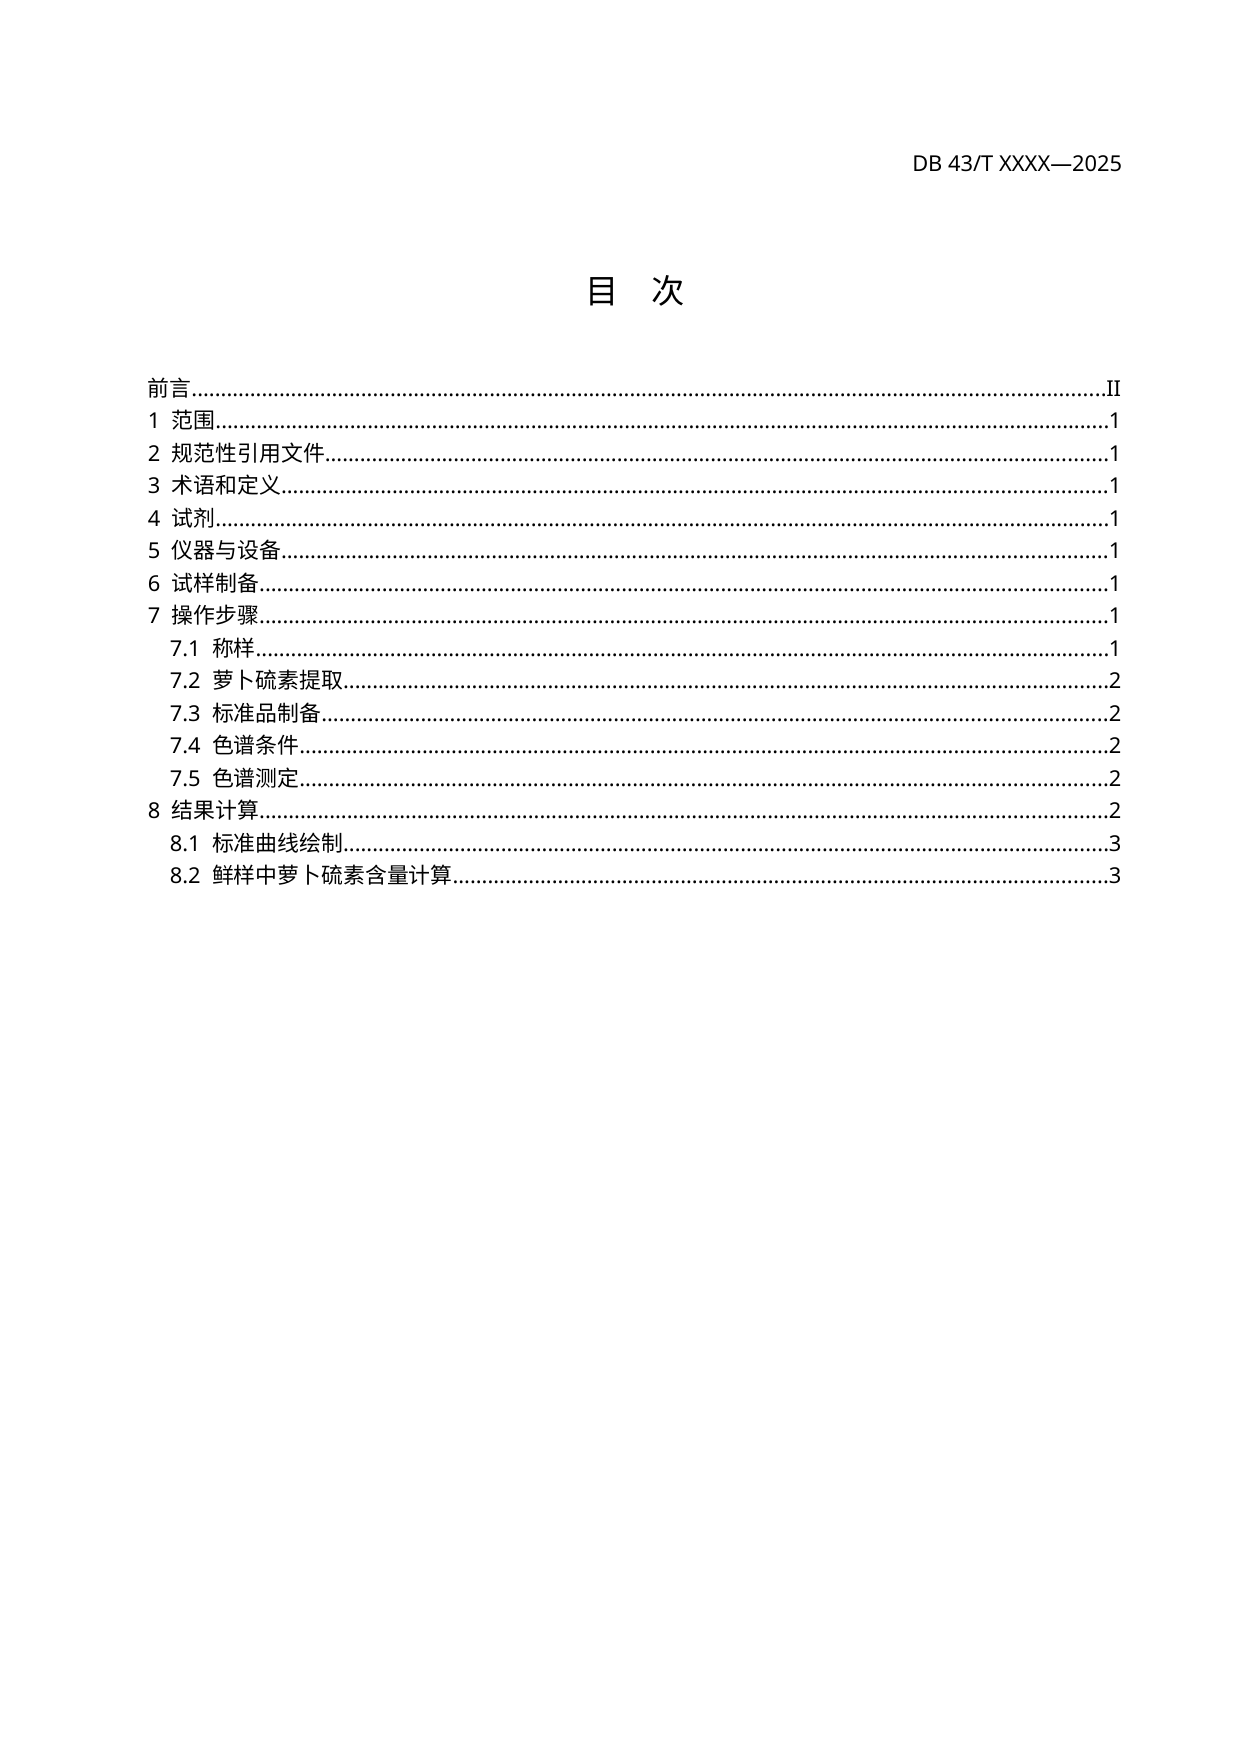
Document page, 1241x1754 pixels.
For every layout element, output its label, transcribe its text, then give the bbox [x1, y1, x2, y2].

text 4 试剂 1 [148, 501, 1122, 533]
text 2 规范性引用文件 1 [148, 436, 1122, 468]
text 7.5 色谱测定 2 [169, 761, 1122, 793]
text 目次 [148, 257, 1122, 322]
text 8.2 鲜样中萝卜硫素含量计算 3 [169, 858, 1122, 891]
text 7.1 称样 1 [169, 631, 1122, 663]
text 5 仪器与设备 1 [148, 533, 1122, 566]
text 前言 II [148, 371, 1122, 403]
text 7.3 标准品制备 2 [169, 696, 1122, 728]
text 6 试样制备 1 [148, 566, 1122, 598]
text 7 操作步骤 1 [148, 598, 1122, 631]
text 3 术语和定义 1 [148, 468, 1122, 501]
text 8 结果计算 2 [148, 793, 1122, 826]
text 8.1 标准曲线绘制 3 [169, 826, 1122, 858]
text 1 范围 1 [148, 403, 1122, 436]
text 7.4 色谱条件 2 [169, 728, 1122, 761]
text 7.2 萝卜硫素提取 2 [169, 663, 1122, 696]
